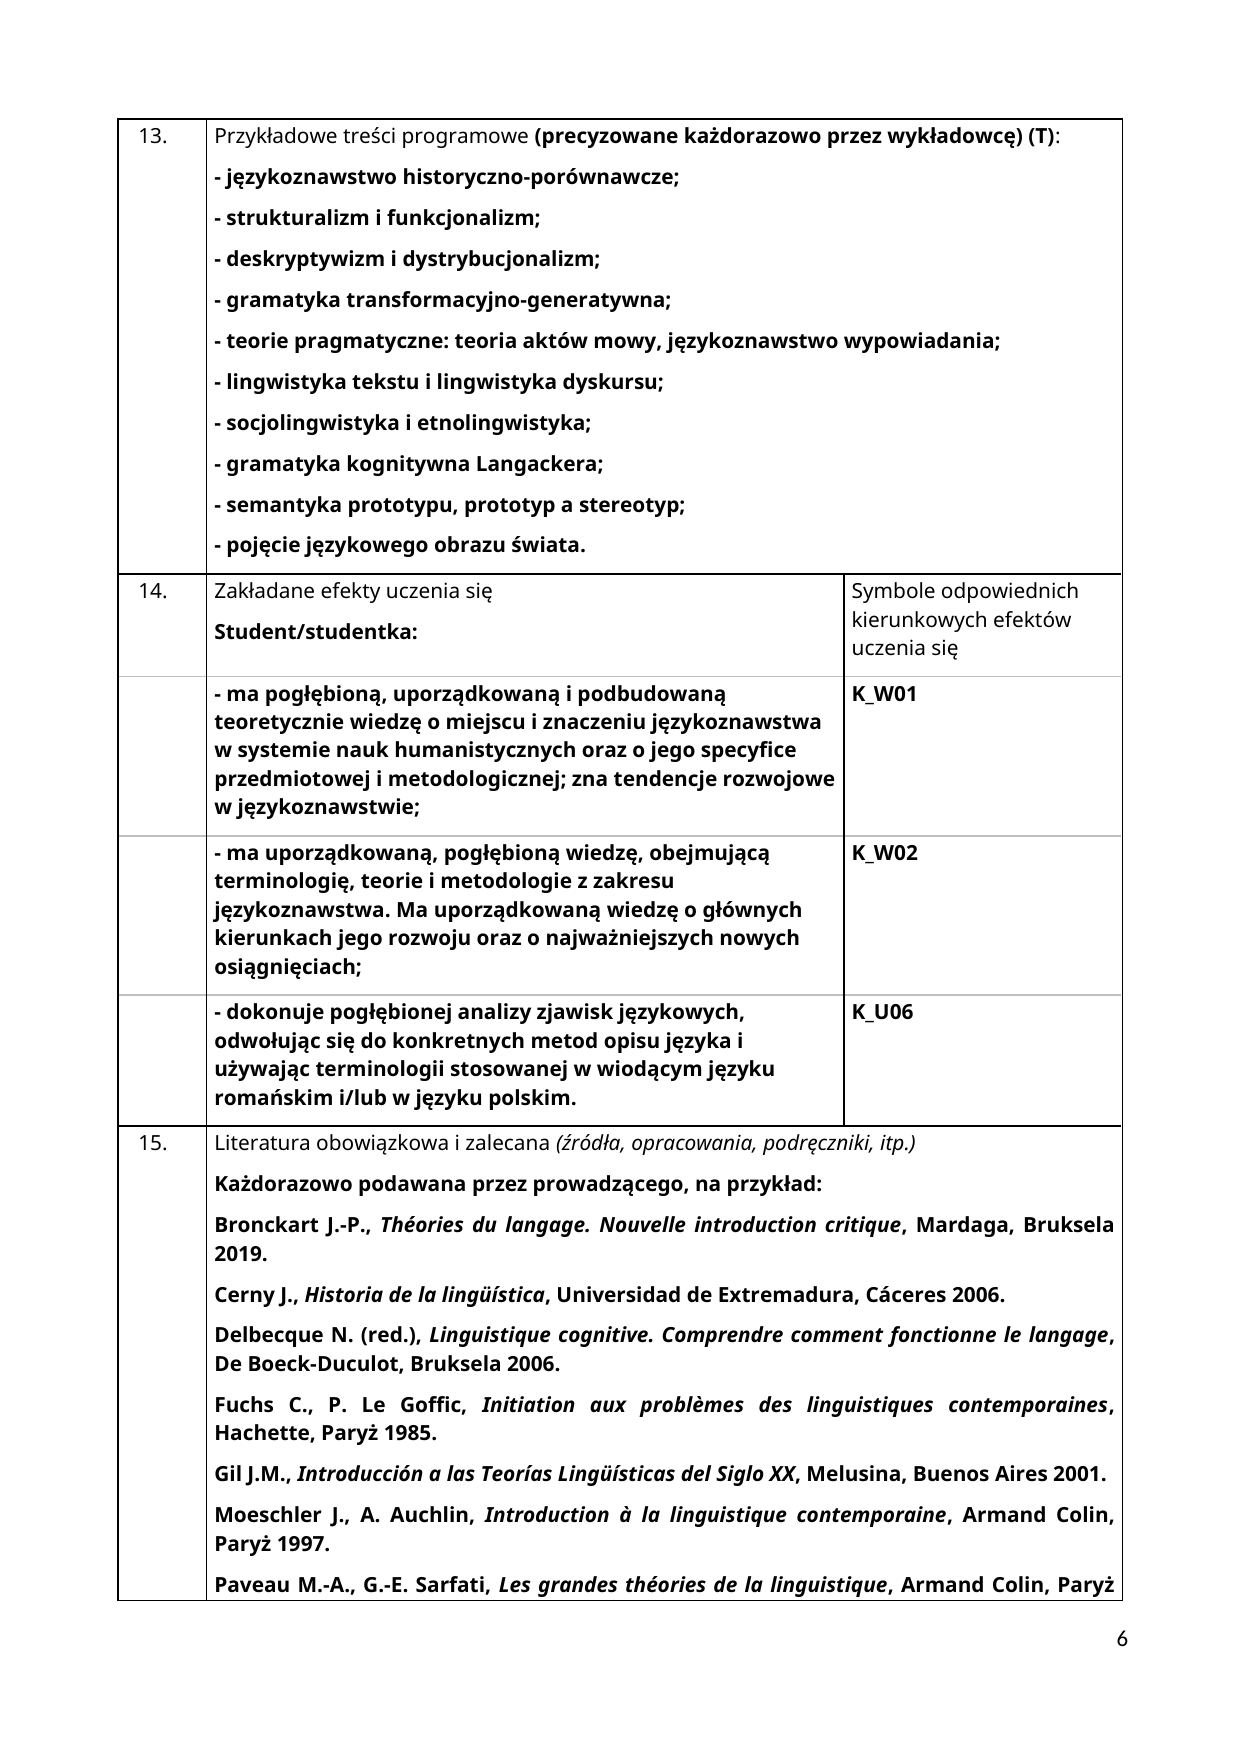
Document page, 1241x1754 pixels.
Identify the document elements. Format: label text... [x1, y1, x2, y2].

table_cell K_W01 [845, 676, 1122, 835]
table_cell - dokonuje pogłębionej analizy zjawisk językowych, odwołując się do konkretnych metod opisu języka i używając terminologii stosowanej w wiodącym języku romańskim i/lub w języku polskim. [207, 996, 843, 1125]
table_cell - ma pogłębioną, uporządkowaną i podbudowaną teoretycznie wiedzę o miejscu i znaczeniu językoznawstwa w systemie nauk humanistycznych oraz o jego specyfice przedmiotowej i metodologicznej; zna tendencje rozwojowe w językoznawstwie; [207, 677, 843, 835]
table_cell [119, 996, 206, 1125]
table_cell K_U06 [845, 994, 1122, 1125]
table_cell [119, 1127, 206, 1600]
table_cell [119, 120, 206, 573]
table_cell Symbole odpowiednich kierunkowych efektów uczenia się [845, 573, 1122, 676]
table_cell K_W02 [845, 835, 1122, 994]
table_cell [119, 575, 206, 676]
table_cell Przykładowe treści programowe (precyzowane każdorazowo przez wykładowcę) (T): - językoznawstwo historyczno-porównawcze; - strukturalizm i funkcjonalizm; - deskryptywizm i dystrybucjonalizm; - gramatyka transformacyjno-generatywna; - teorie pragmatyczne: teoria aktów mowy, językoznawstwo wypowiadania; - lingwistyka tekstu i lingwistyka dyskursu; - socjolingwistyka i etnolingwistyka; - gramatyka kognitywna Langackera; - semantyka prototypu, prototyp a stereotyp; - pojęcie językowego obrazu świata. [207, 120, 1122, 573]
table_cell [119, 837, 206, 994]
table_cell - ma uporządkowaną, pogłębioną wiedzę, obejmującą terminologię, teorie i metodologie z zakresu językoznawstwa. Ma uporządkowaną wiedzę o głównych kierunkach jego rozwoju oraz o najważniejszych nowych osiągnięciach; [207, 837, 843, 994]
table_cell [119, 677, 206, 835]
table_cell Zakładane efekty uczenia się Student/studentka: [207, 575, 843, 676]
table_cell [207, 1125, 1122, 1600]
